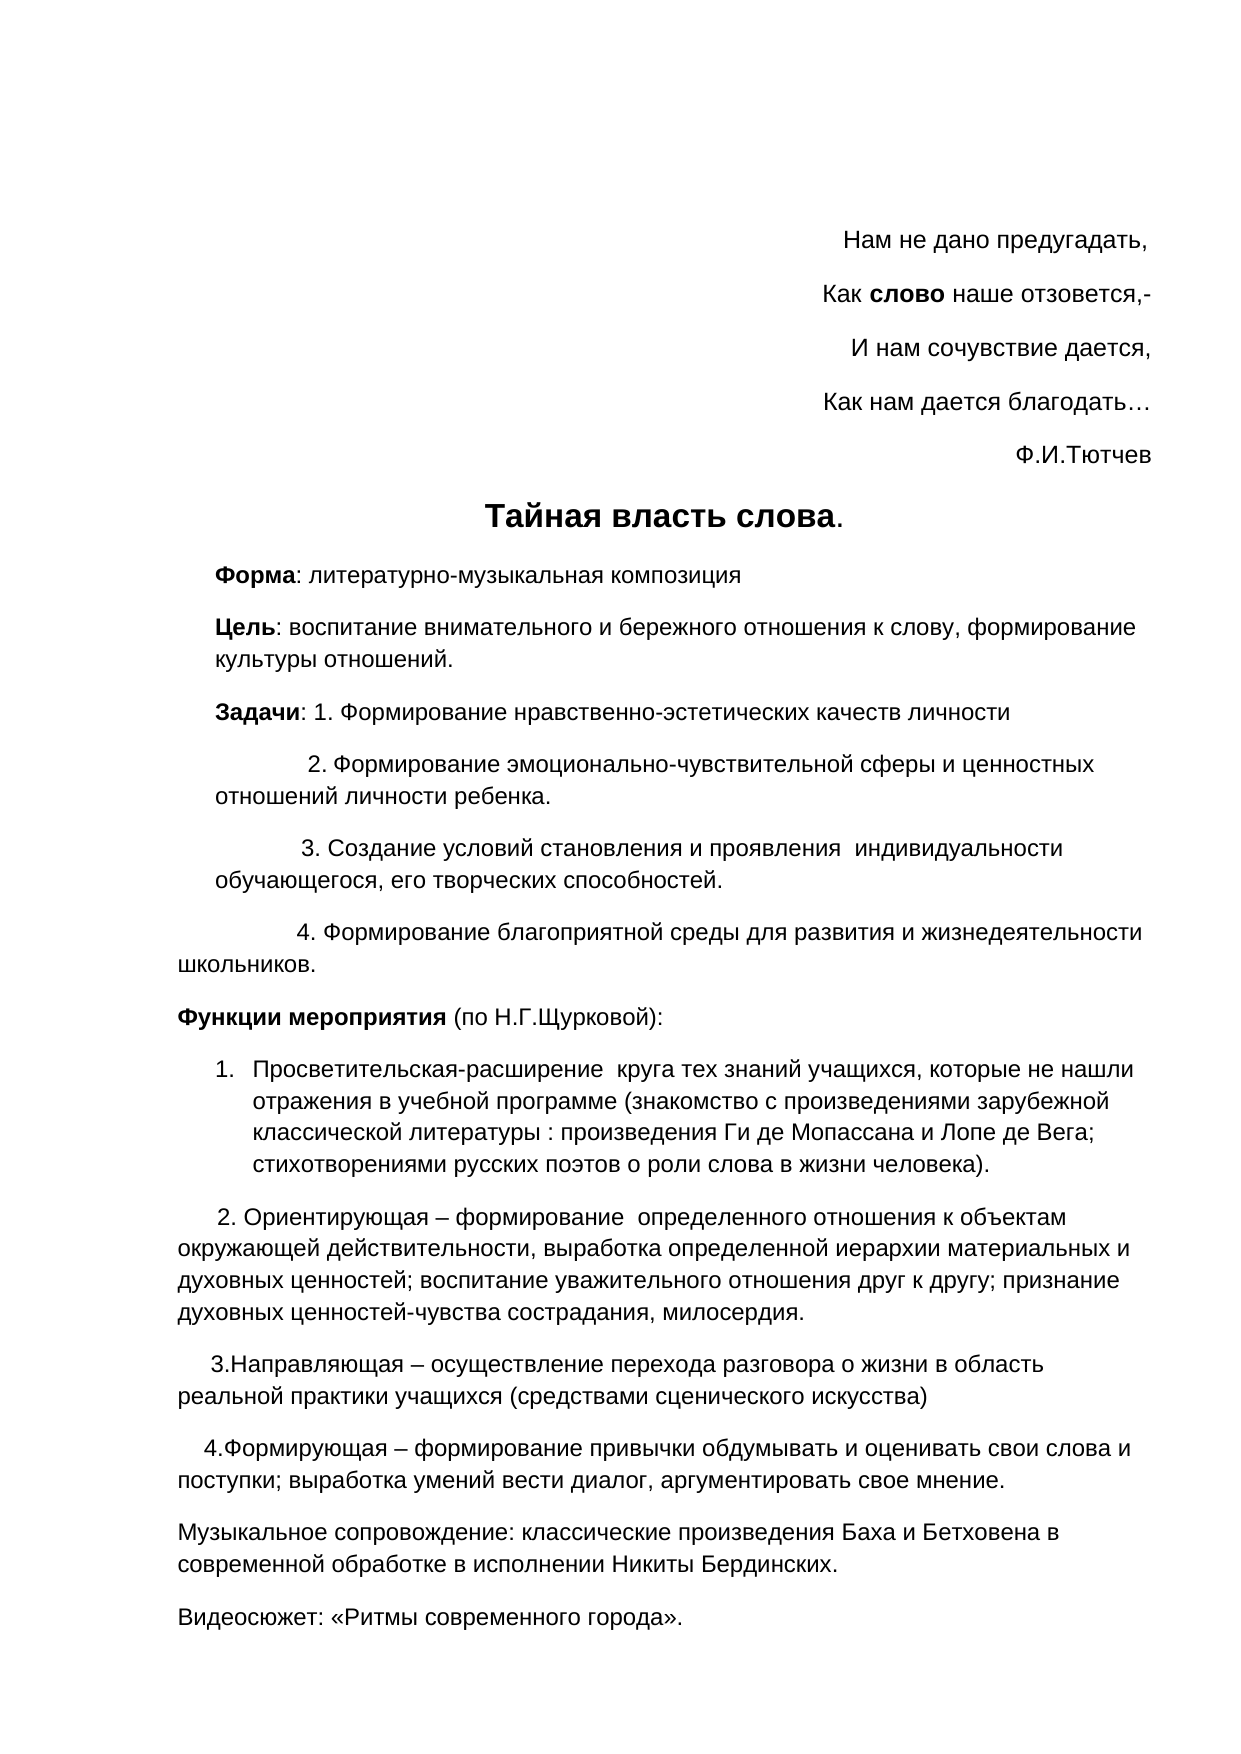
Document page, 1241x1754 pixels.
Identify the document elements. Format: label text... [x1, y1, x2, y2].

text 3. Создание условий становления и проявления индивидуальности обучающегося, его творческих способностей. [215, 834, 1152, 893]
text Как нам дается благодать… [177, 387, 1152, 415]
text Видеосюжет: «Ритмы современного города». [177, 1602, 1152, 1630]
text И нам сочувствие дается, [177, 333, 1152, 361]
text Задачи: 1. Формирование нравственно-эстетических качеств личности [215, 697, 1152, 725]
text 2. Ориентирующая – формирование определенного отношения к объектам окружающей действительности, выработка определенной иерархии материальных и духовных ценностей; воспитание уважительного отношения друг к другу; признание духовных ценностей-чувства сострадания, милосердия. [177, 1202, 1152, 1325]
text Тайная власть слова. [177, 496, 1152, 534]
text 4.Формирующая – формирование привычки обдумывать и оценивать свои слова и поступки; выработка умений вести диалог, аргументировать свое мнение. [177, 1434, 1152, 1493]
text 2. Формирование эмоционально-чувствительной сферы и ценностных отношений личности ребенка. [215, 750, 1152, 809]
text Цель: воспитание внимательного и бережного отношения к слову, формирование культуры отношений. [215, 613, 1152, 672]
text Ф.И.Тютчев [177, 440, 1152, 469]
text Форма: литературно-музыкальная композиция [215, 561, 1152, 588]
text 4. Формирование благоприятной среды для развития и жизнедеятельности школьников. [177, 918, 1152, 977]
text Как слово наше отзовется,- [177, 279, 1152, 308]
list Просветительская-расширение круга тех знаний учащихся, которые не нашли отражения в учебной программе (знакомство с произведениями зарубежной классической литературы : произведения Ги де Мопассана и Лопе де Вега; стихотворениями русских поэтов о роли слова в жизни человека). [215, 1055, 1152, 1177]
text Функции мероприятия (по Н.Г.Щурковой): [177, 1002, 1152, 1030]
text Нам не дано предугадать, [177, 225, 1152, 254]
text 3.Направляющая – осуществление перехода разговора о жизни в область реальной практики учащихся (средствами сценического искусства) [177, 1350, 1152, 1409]
text Музыкальное сопровождение: классические произведения Баха и Бетховена в современной обработке в исполнении Никиты Бердинских. [177, 1518, 1152, 1577]
